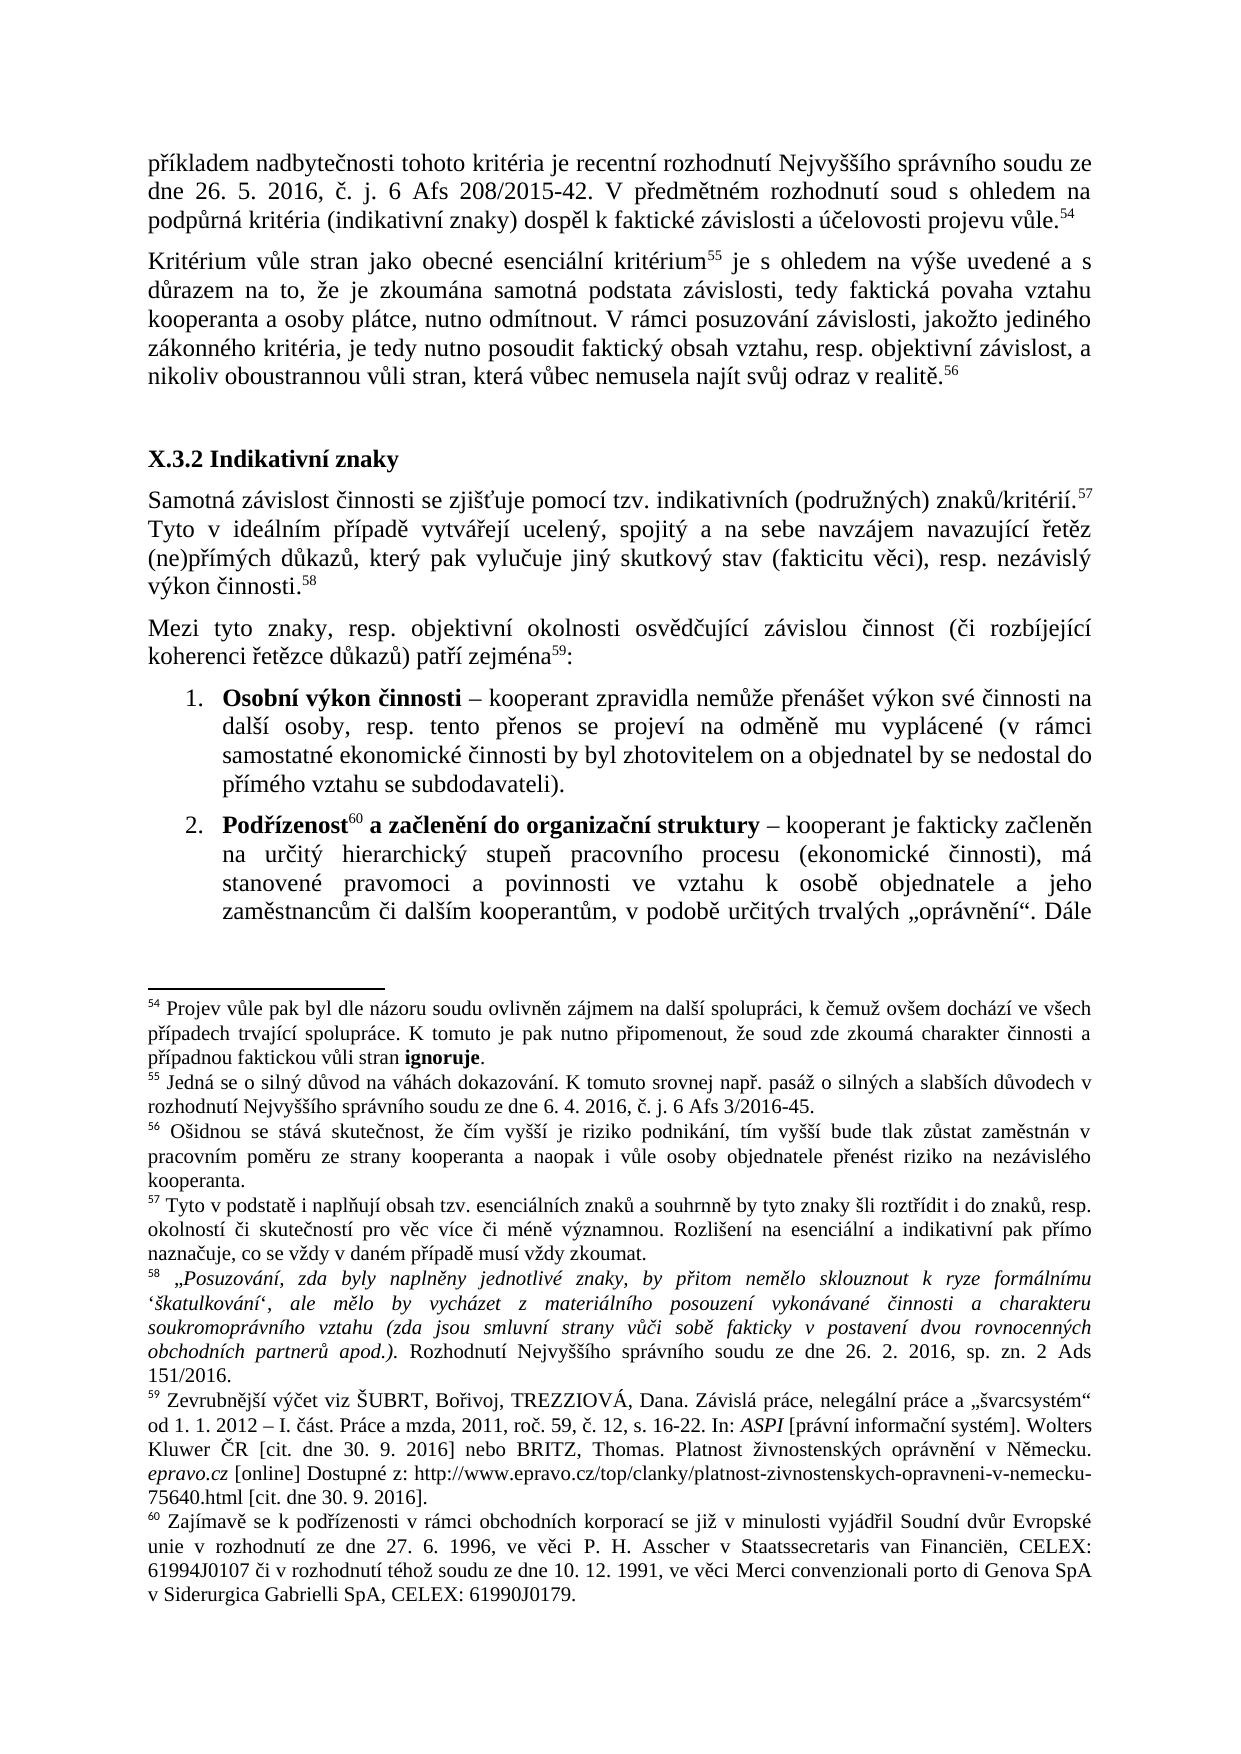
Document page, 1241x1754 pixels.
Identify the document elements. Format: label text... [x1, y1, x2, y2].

list X.3.2 Indikativní znaky [148, 444, 1093, 473]
list Osobní výkon činnosti – kooperant zpravidla nemůže přenášet výkon své činnosti na další osoby, resp. tento přenos se projeví na odměně mu vyplácené (v rámci samostatné ekonomické činnosti by byl zhotovitelem on a objednatel by se nedostal do přímého vztahu se subdodavateli). [185, 683, 1093, 798]
text Navíc je nutno upozornit, že je dosti odvážné tvrdit, že oboustranný zájem stran může formovat práva a povinnosti stanovené kogentními normami. Na druhou stranu je přínosné zkoumat vůli stran v situaci, kdy je činnost prováděná v rámci činnosti tzv. obojetné povahy, kdy zde kritérium vůle stran může stanovit kritérium rozhodné pro vyslovení závislosti, nikoliv však naopak. Je-li určitá činnost vykonávaná závisle, nemůže tato fakticita ovlivnit vůli stran. Závislost, resp. dbání pokynů plátce, je totiž kritériem objektivním a autonomním. Zachází-li pak s tímto správní soudy ve smyslu možnosti vůle stran ovlivnit povahu závislosti fakticky závislé práce, suplují tímto již činnost zákonodárce. Vzorovým příkladem nadbytečnosti tohoto kritéria je recentní rozhodnutí Nejvyššího správního soudu ze dne 26. 5. 2016, č. j. 6 Afs 208/2015-42. V předmětném rozhodnutí soud s ohledem na podpůrná kritéria (indikativní znaky) dospěl k faktické závislosti a účelovosti projevu vůle. [148, 148, 1093, 234]
text Samotná závislost činnosti se zjišťuje pomocí tzv. indikativních (podružných) znaků/kritérií. Tyto v ideálním případě vytvářejí ucelený, spojitý a na sebe navzájem navazující řetěz (ne)přímých důkazů, který pak vylučuje jiný skutkový stav (fakticitu věci), resp. nezávislý výkon činnosti. [148, 485, 1093, 600]
text Mezi tyto znaky, resp. objektivní okolnosti osvědčující závislou činnost (či rozbíjející koherenci řetězce důkazů) patří zejména: [148, 613, 1093, 670]
list Podřízenost a začlenění do organizační struktury – kooperant je fakticky začleněn na určitý hierarchický stupeň pracovního procesu (ekonomické činnosti), má stanovené pravomoci a povinnosti ve vztahu k osobě objednatele a jeho zaměstnancům či dalším kooperantům, v podobě určitých trvalých „oprávnění“. Dále je kooperantovi většinou vymezeno místo výkonu činnosti, případně je mu i výkon činnosti vůči určitým subjektům či na určitém území zakázán. [185, 810, 1093, 925]
text Kritérium vůle stran jako obecné esenciální kritérium je s ohledem na výše uvedené a s důrazem na to, že je zkoumána samotná podstata závislosti, tedy faktická povaha vztahu kooperanta a osoby plátce, nutno odmítnout. V rámci posuzování závislosti, jakožto jediného zákonného kritéria, je tedy nutno posoudit faktický obsah vztahu, resp. objektivní závislost, a nikoliv oboustrannou vůli stran, která vůbec nemusela najít svůj odraz v realitě. [148, 246, 1093, 390]
